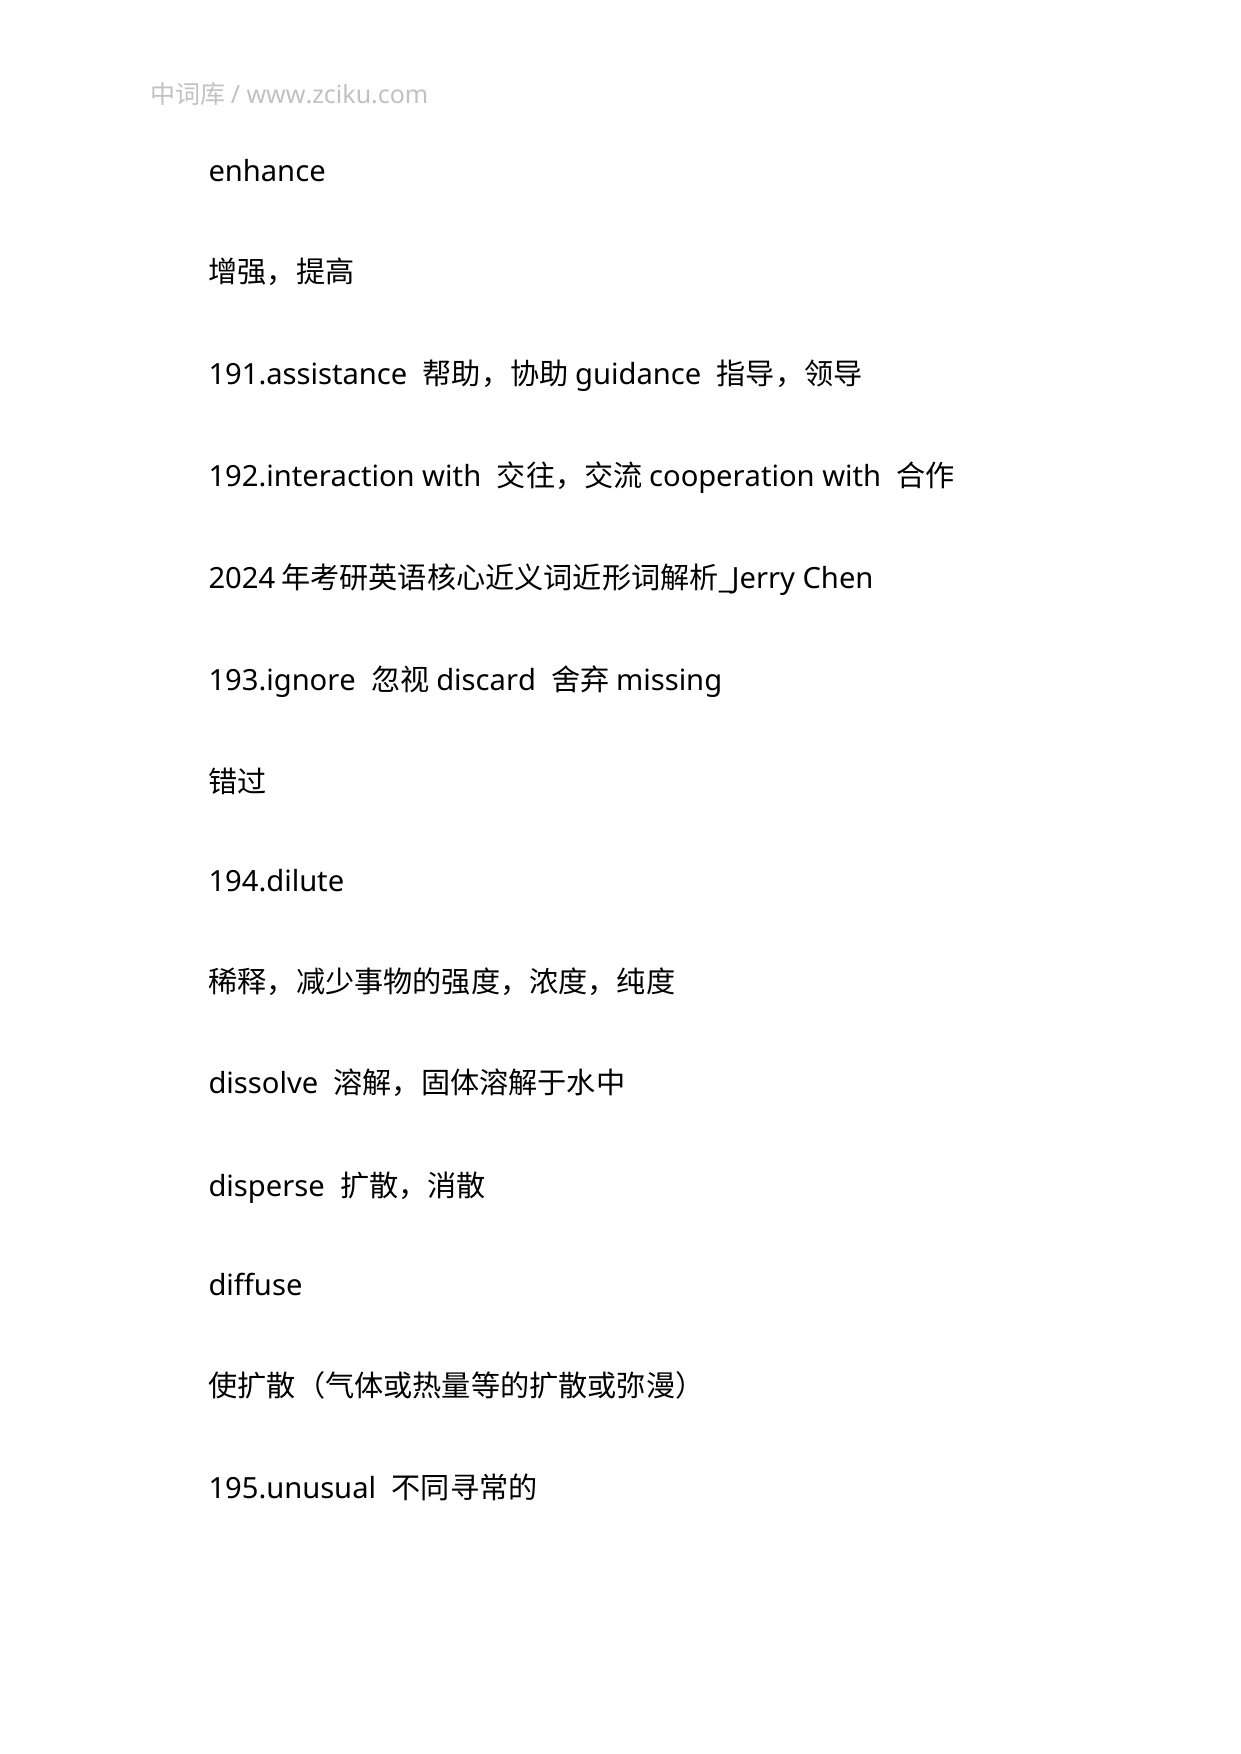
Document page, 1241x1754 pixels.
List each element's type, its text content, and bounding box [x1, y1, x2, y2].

text disperse 扩散，消散 [150, 1162, 1090, 1204]
text 错过 [150, 758, 1090, 800]
text 稀释，减少事物的强度，浓度，纯度 [150, 958, 1090, 1001]
text diffuse [150, 1264, 1090, 1304]
text 194.dilute [150, 860, 1090, 899]
text 2024年考研英语核心近义词近形词解析_Jerry Chen [150, 554, 1090, 597]
text 193.ignore 忽视 discard 舍弃 missing [150, 656, 1090, 698]
text dissolve 溶解，固体溶解于水中 [150, 1060, 1090, 1102]
text 191.assistance 帮助，协助 guidance 指导，领导 [150, 350, 1090, 393]
text 192.interaction with 交往，交流 cooperation with 合作 [150, 452, 1090, 494]
text enhance [150, 150, 1090, 190]
text 使扩散（气体或热量等的扩散或弥漫） [150, 1362, 1090, 1405]
text 增强，提高 [150, 248, 1090, 291]
text 195.unusual 不同寻常的 [150, 1464, 1090, 1507]
